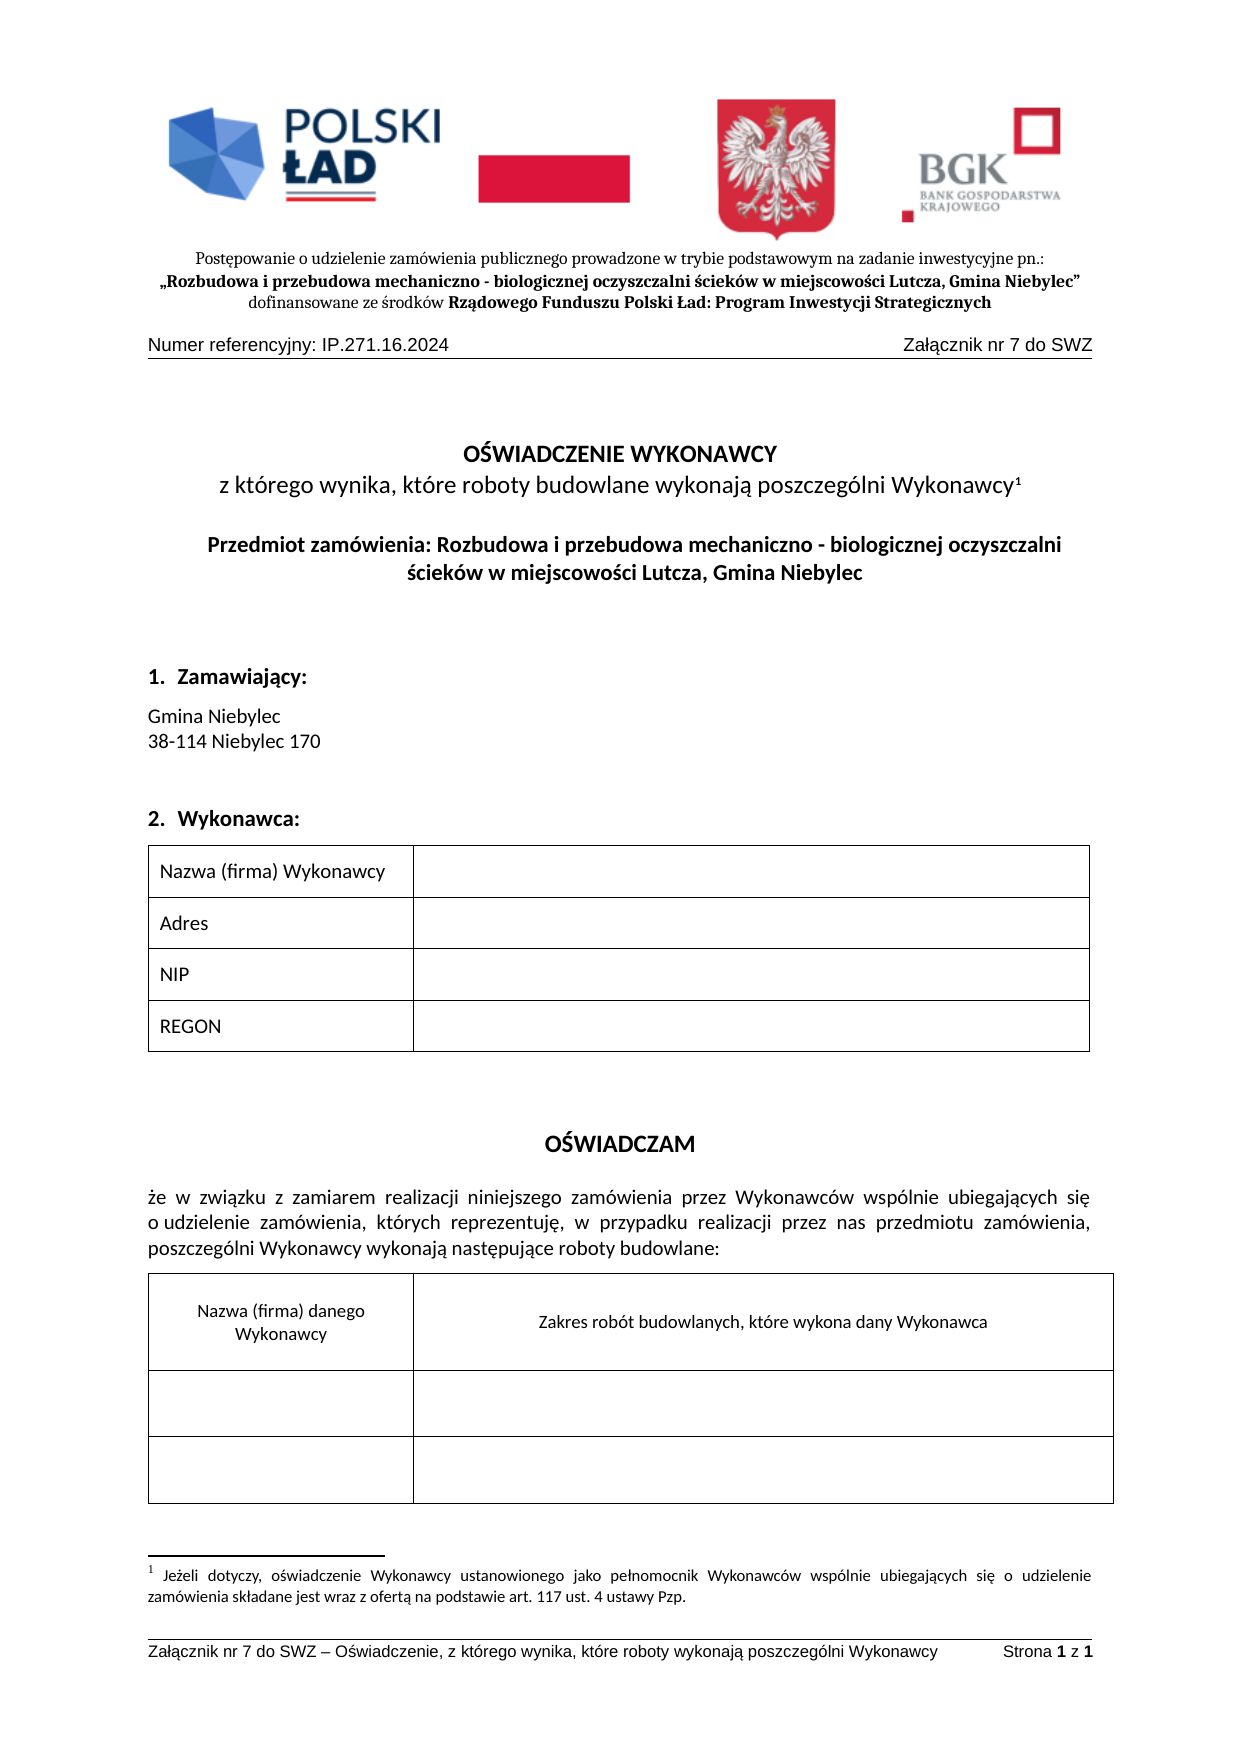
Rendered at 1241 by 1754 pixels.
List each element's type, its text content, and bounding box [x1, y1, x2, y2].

list Wykonawca: [148, 804, 1092, 833]
text Przedmiot zamówienia: Rozbudowa i przebudowa mechaniczno - biologicznej oczyszczalni ścieków w miejscowości Lutcza, Gmina Niebylec [177, 530, 1092, 586]
table_cell [414, 1371, 1113, 1436]
text że w związku z zamiarem realizacji niniejszego zamówienia przez Wykonawców wspólnie ubiegających się o udzielenie zamówienia, których reprezentuję, w przypadku realizacji przez nas przedmiotu zamówienia, poszczególni Wykonawcy wykonają następujące roboty budowlane: [148, 1184, 1092, 1260]
table_cell REGON [149, 1001, 413, 1051]
table_cell [414, 949, 1089, 999]
text Gmina Niebylec [148, 703, 1092, 728]
picture [147, 73, 1091, 249]
text OŚWIADCZENIE WYKONAWCY [148, 438, 1092, 469]
text OŚWIADCZAM [148, 1128, 1092, 1159]
text 38-114 Niebylec 170 [148, 728, 1092, 754]
table_cell [414, 1437, 1113, 1502]
table_cell NIP [149, 949, 413, 999]
table_header Nazwa (firma) Wykonawcy [149, 846, 413, 897]
text z którego wynika, które roboty budowlane wykonają poszczególni Wykonawcy [148, 469, 1092, 499]
table_cell [414, 898, 1089, 948]
table_header [414, 846, 1089, 897]
list Zamawiający: [148, 662, 1092, 690]
table_cell [414, 1001, 1089, 1051]
table_cell [149, 1437, 413, 1502]
table_header Zakres robót budowlanych, które wykona dany Wykonawca [414, 1274, 1113, 1369]
table_cell [149, 1371, 413, 1436]
table_header Nazwa (firma) danego Wykonawcy [149, 1274, 413, 1369]
table_cell Adres [149, 898, 413, 948]
